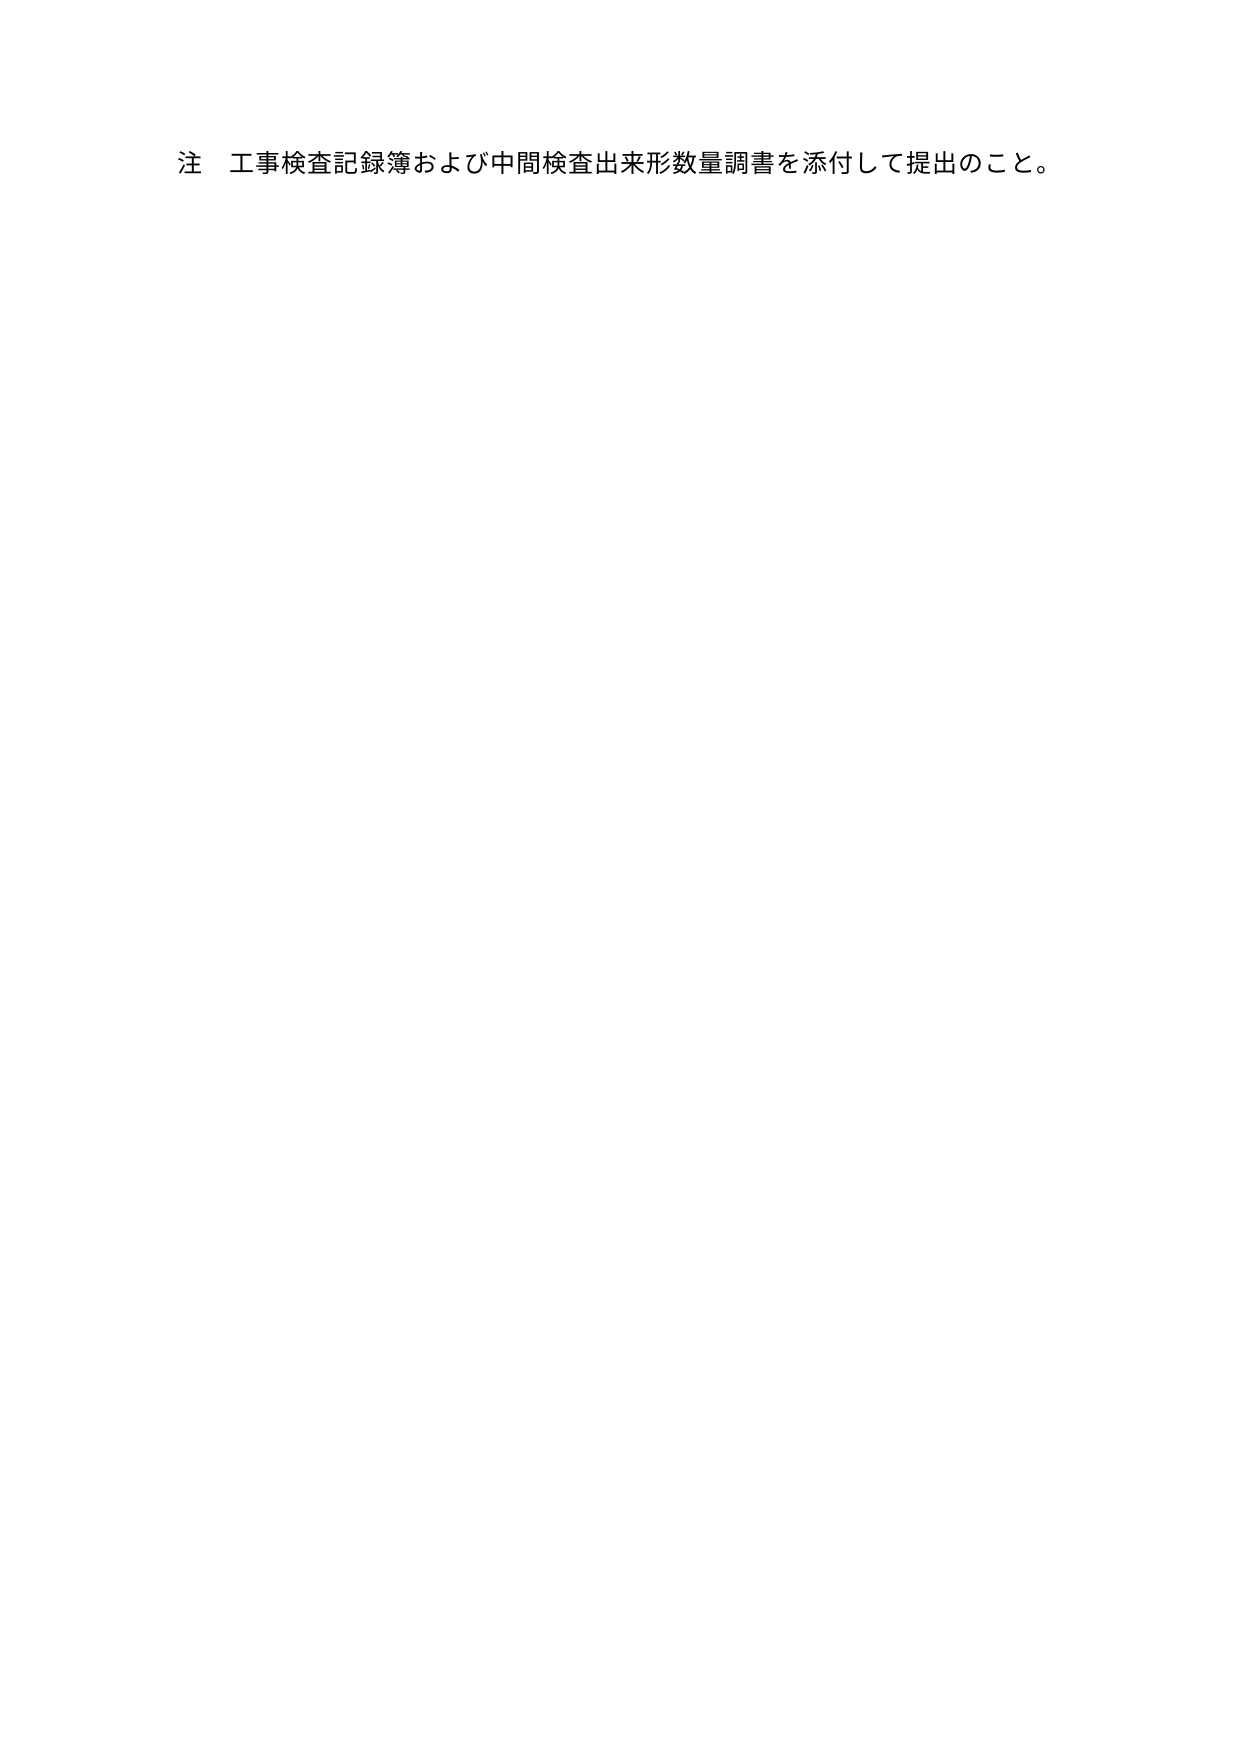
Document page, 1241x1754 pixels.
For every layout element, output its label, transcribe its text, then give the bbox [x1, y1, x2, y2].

text 注 工事検査記録簿および中間検査出来形数量調書を添付して提出のこと。 [151, 144, 1115, 180]
